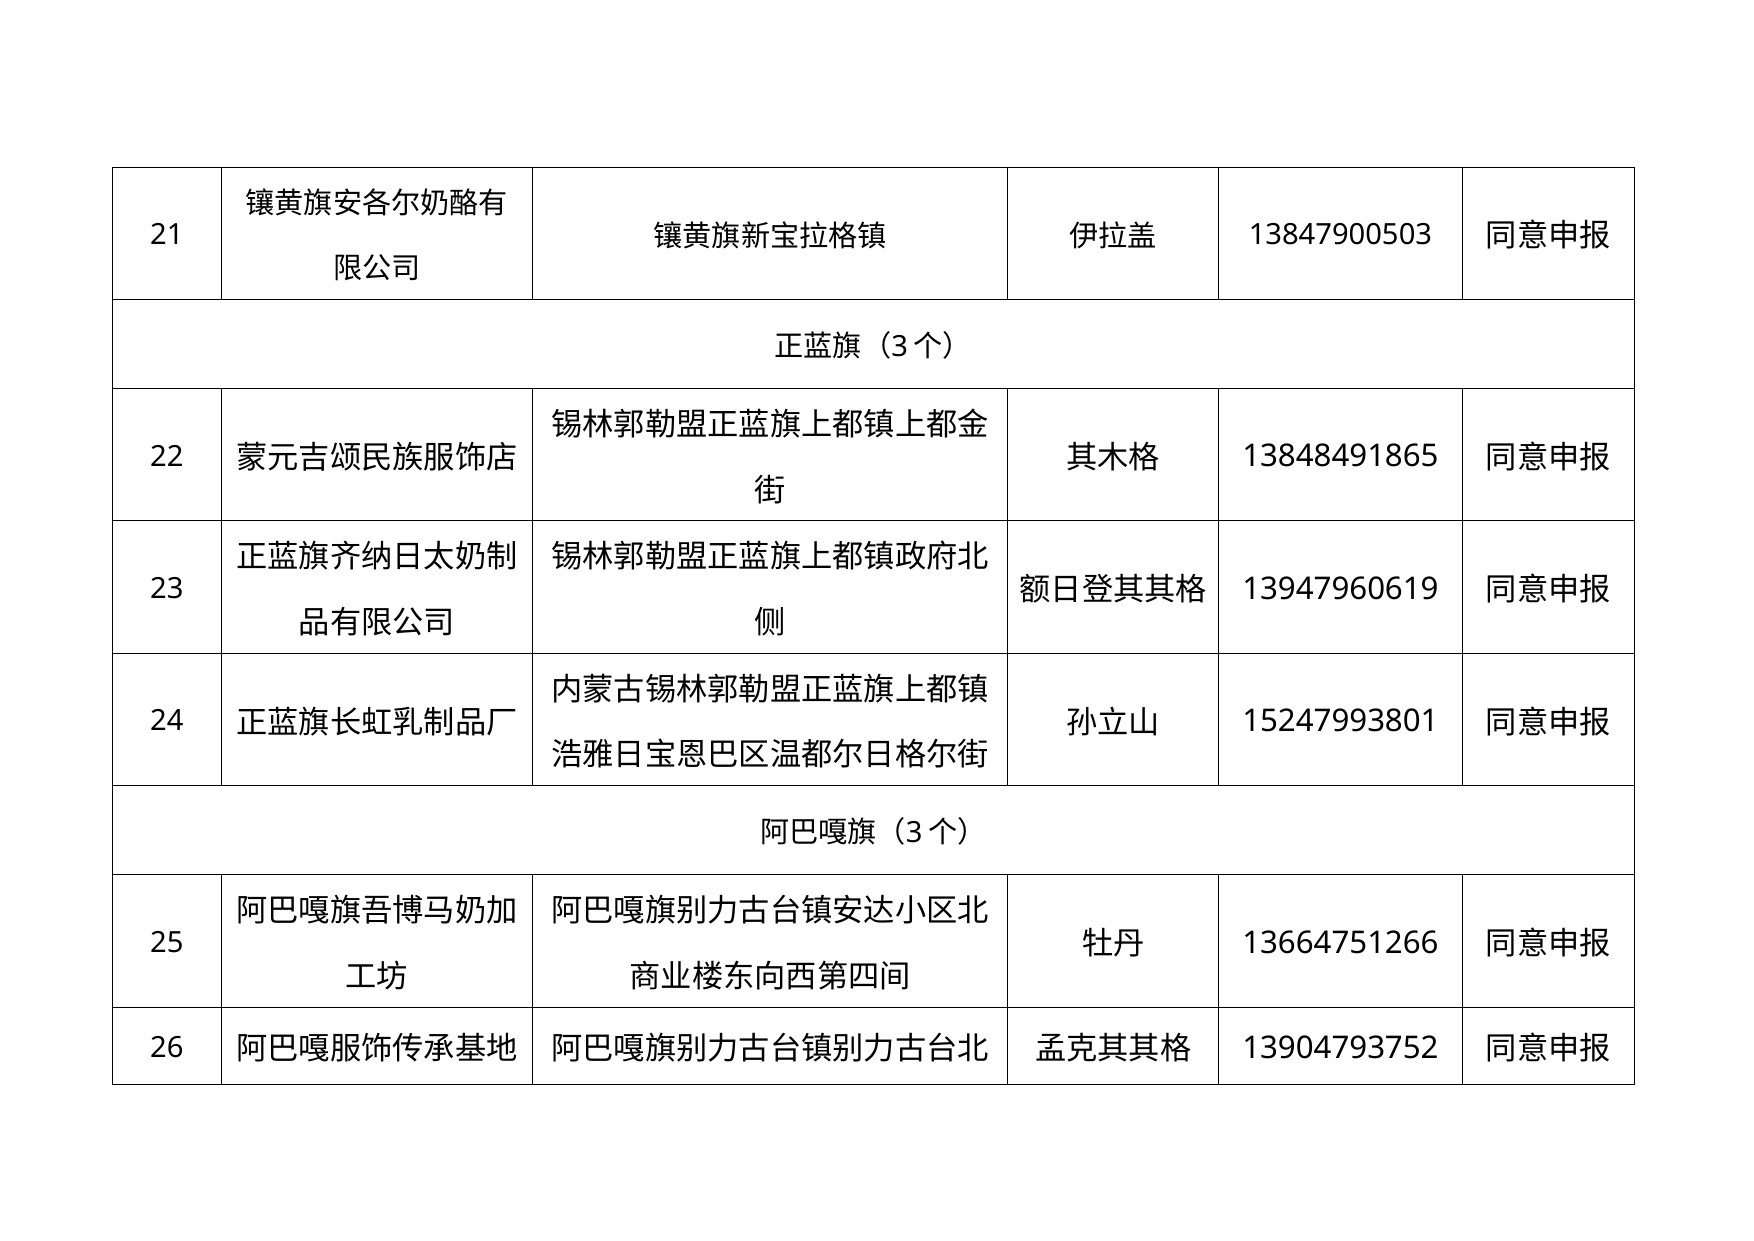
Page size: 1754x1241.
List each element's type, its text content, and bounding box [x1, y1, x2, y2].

table_cell 23 [113, 521, 221, 653]
table_cell 同意申报 [1463, 168, 1634, 299]
table_cell 26 [113, 1008, 221, 1084]
table_cell 阿巴嘎旗（3个） [113, 786, 1634, 874]
table_cell 正蓝旗齐纳日太奶制品有限公司 [222, 521, 532, 653]
table_cell 镶黄旗新宝拉格镇 [533, 168, 1007, 299]
table_cell 额日登其其格 [1008, 521, 1218, 653]
table_cell 同意申报 [1463, 1008, 1634, 1084]
table_cell 25 [113, 875, 221, 1007]
table_cell 13848491865 [1219, 389, 1462, 520]
table_cell 阿巴嘎旗别力古台镇安达小区北商业楼东向西第四间 [533, 875, 1007, 1007]
table_cell 伊拉盖 [1008, 168, 1218, 299]
table_cell 22 [113, 389, 221, 520]
table_cell 同意申报 [1463, 389, 1634, 520]
table_cell 同意申报 [1463, 875, 1634, 1007]
table_cell 锡林郭勒盟正蓝旗上都镇政府北侧 [533, 521, 1007, 653]
table_cell 21 [113, 168, 221, 299]
table_cell 孟克其其格 [1008, 1008, 1218, 1084]
table_cell 13947960619 [1219, 521, 1462, 653]
table_cell 阿巴嘎旗吾博马奶加工坊 [222, 875, 532, 1007]
table_cell 孙立山 [1008, 654, 1218, 785]
table_cell 蒙元吉颂民族服饰店 [222, 389, 532, 520]
table_cell 其木格 [1008, 389, 1218, 520]
table_cell 13664751266 [1219, 875, 1462, 1007]
table_cell 15247993801 [1219, 654, 1462, 785]
table_cell 13904793752 [1219, 1008, 1462, 1084]
table_cell 同意申报 [1463, 654, 1634, 785]
table_cell 阿巴嘎服饰传承基地 [222, 1008, 532, 1084]
table_cell 内蒙古锡林郭勒盟正蓝旗上都镇浩雅日宝恩巴区温都尔日格尔街 [533, 654, 1007, 785]
table_cell 阿巴嘎旗别力古台镇别力古台北路17号 [533, 1008, 1007, 1084]
table_cell 镶黄旗安各尔奶酪有限公司 [222, 168, 532, 299]
table_cell 牡丹 [1008, 875, 1218, 1007]
table_cell 同意申报 [1463, 521, 1634, 653]
table_cell 24 [113, 654, 221, 785]
table_cell 锡林郭勒盟正蓝旗上都镇上都金街 [533, 389, 1007, 520]
table_cell 13847900503 [1219, 168, 1462, 299]
table_cell 正蓝旗长虹乳制品厂 [222, 654, 532, 785]
table_cell 正蓝旗（3个） [113, 300, 1634, 388]
